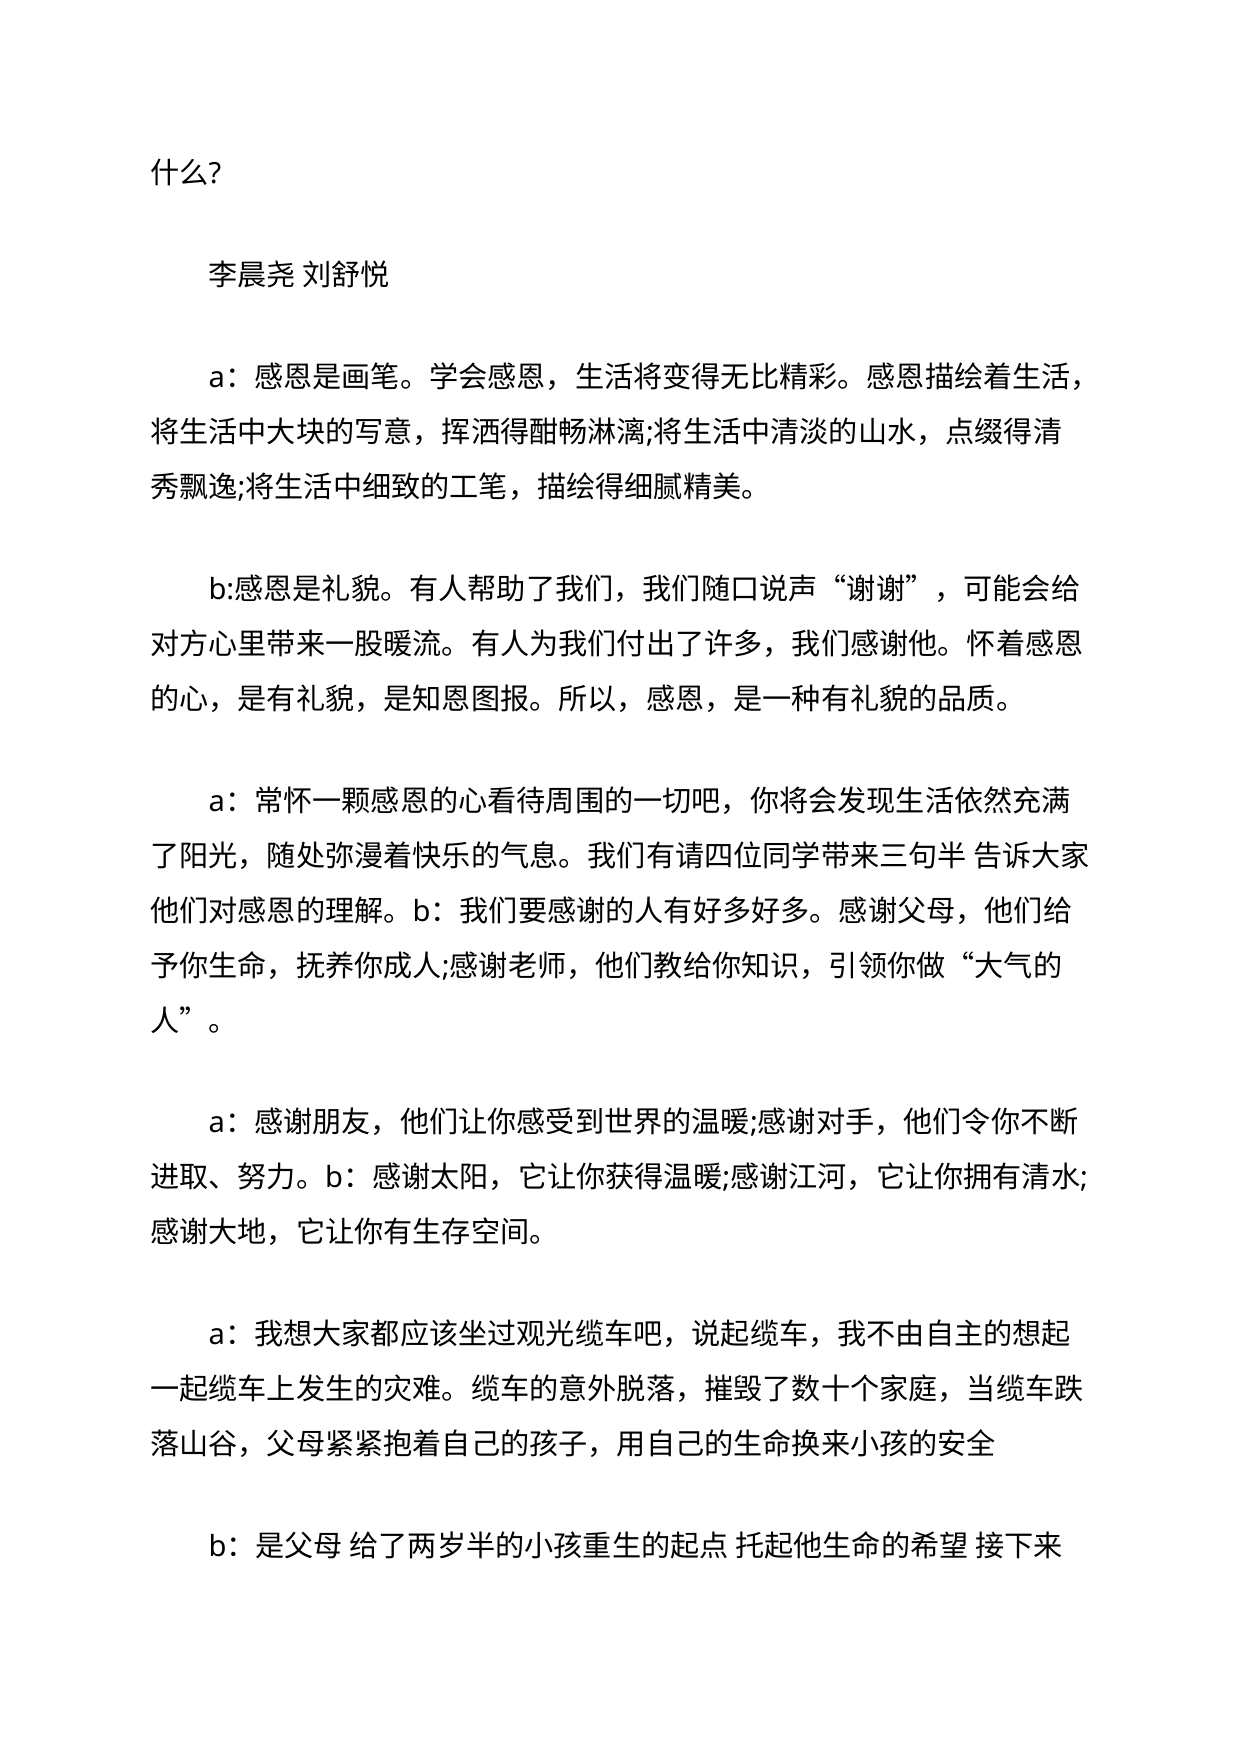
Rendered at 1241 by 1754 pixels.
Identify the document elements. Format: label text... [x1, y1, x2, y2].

text a：我想大家都应该坐过观光缆车吧，说起缆车，我不由自主的想起一起缆车上发生的灾难。缆车的意外脱落，摧毁了数十个家庭，当缆车跌落山谷，父母紧紧抱着自己的孩子，用自己的生命换来小孩的安全 [150, 1311, 1090, 1463]
text 李晨尧 刘舒悦 [150, 252, 1090, 294]
text a：常怀一颗感恩的心看待周围的一切吧，你将会发现生活依然充满了阳光，随处弥漫着快乐的气息。我们有请四位同学带来三句半 告诉大家他们对感恩的理解。b：我们要感谢的人有好多好多。感谢父母，他们给予你生命，抚养你成人;感谢老师，他们教给你知识，引领你做“大气的人”。 [150, 777, 1090, 1039]
text b:感恩是礼貌。有人帮助了我们，我们随口说声“谢谢”，可能会给对方心里带来一股暖流。有人为我们付出了许多，我们感谢他。怀着感恩的心，是有礼貌，是知恩图报。所以，感恩，是一种有礼貌的品质。 [150, 566, 1090, 718]
text a：感恩是画笔。学会感恩，生活将变得无比精彩。感恩描绘着生活，将生活中大块的写意，挥洒得酣畅淋漓;将生活中清淡的山水，点缀得清秀飘逸;将生活中细致的工笔，描绘得细腻精美。 [150, 354, 1090, 506]
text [150, 1522, 1090, 1565]
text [150, 150, 1090, 192]
text a：感谢朋友，他们让你感受到世界的温暖;感谢对手，他们令你不断进取、努力。b：感谢太阳，它让你获得温暖;感谢江河，它让你拥有清水;感谢大地，它让你有生存空间。 [150, 1099, 1090, 1251]
